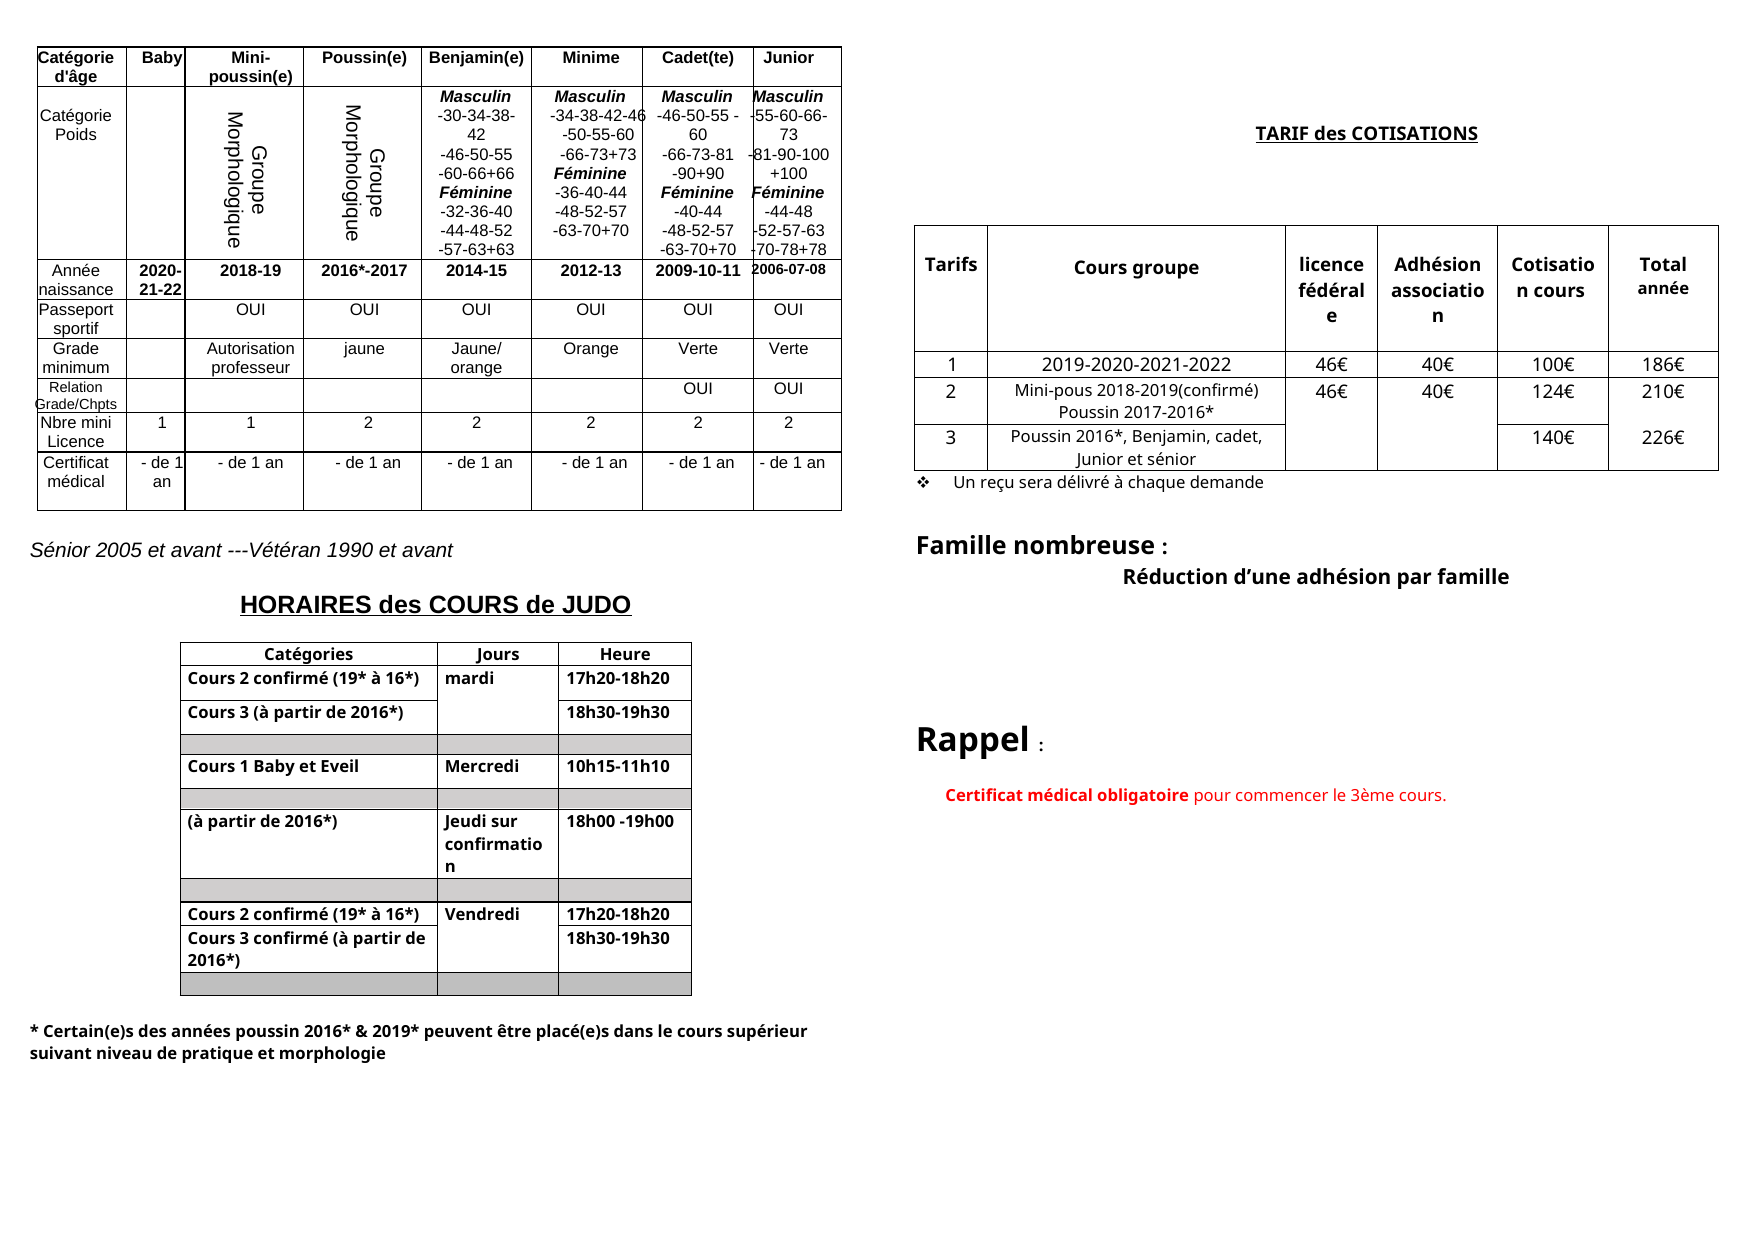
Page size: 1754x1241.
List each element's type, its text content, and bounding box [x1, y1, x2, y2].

table_cell [127, 87, 184, 259]
table_header Junior [754, 48, 841, 86]
table_cell Certificat médical [38, 453, 126, 510]
subtitle HORAIRES des COURS de JUDO [0, 590, 871, 619]
table_cell 2016*-2017 [304, 260, 421, 299]
table_cell - de 1 an [754, 453, 841, 510]
table_cell 2019-2020-2021-2022 [988, 352, 1285, 377]
table_cell [181, 735, 437, 754]
table_cell Année naissance [38, 260, 126, 299]
table_cell 226€ [1609, 424, 1718, 470]
table_cell [438, 925, 558, 972]
table_cell Groupe Morphologique [186, 87, 303, 259]
table_header Benjamin(e) [422, 48, 531, 86]
table_cell 40€ [1378, 352, 1497, 377]
table_header licence fédérale [1286, 226, 1377, 351]
table_cell 124€ [1498, 378, 1608, 424]
table_cell Nbre mini Licence [38, 413, 126, 451]
table_cell Mini-pous 2018-2019(confirmé) Poussin 2017-2016* [988, 378, 1285, 424]
table_cell OUI [754, 379, 841, 412]
table_cell Groupe Morphologique [304, 87, 421, 259]
text Famille nombreuse : [916, 528, 1717, 562]
table_cell Jeudi sur confirmation [438, 810, 558, 878]
table_cell 210€ [1609, 378, 1718, 424]
table_header Jours [438, 643, 558, 665]
table_cell Cours 2 confirmé (19* à 16*) [181, 666, 437, 699]
table_cell [127, 379, 184, 412]
table_cell [304, 379, 421, 412]
table_header Adhésion association [1378, 226, 1497, 351]
table_cell 18h30-19h30 [559, 926, 691, 972]
table_cell 2 [532, 413, 642, 451]
table_cell 46€ [1286, 378, 1377, 424]
table_cell 1 [915, 352, 987, 377]
table_cell 17h20-18h20 [559, 903, 691, 925]
table_cell Cours 2 confirmé (19* à 16*) [181, 903, 437, 925]
table_cell Autorisation professeur [186, 339, 303, 377]
table_header Tarifs [915, 226, 987, 351]
table_cell OUI [643, 379, 753, 412]
table_cell 2018-19 [186, 260, 303, 299]
table_cell 2 [422, 413, 531, 451]
table_cell 100€ [1498, 352, 1608, 377]
table_cell [559, 789, 691, 808]
table_cell mardi [438, 666, 558, 699]
table_header Poussin(e) [304, 48, 421, 86]
table_cell 10h15-11h10 [559, 755, 691, 788]
table_header Baby [127, 48, 184, 86]
table_cell 18h00 -19h00 [559, 810, 691, 878]
table_cell [127, 339, 184, 377]
table_cell [438, 879, 558, 901]
table_cell OUI [754, 300, 841, 338]
table_cell [438, 700, 558, 734]
table_cell Verte [643, 339, 753, 377]
table_cell 1 [186, 413, 303, 451]
table_cell [1378, 424, 1497, 470]
table_cell OUI [643, 300, 753, 338]
table_cell Grade minimum [38, 339, 126, 377]
table_cell [559, 973, 691, 995]
table_cell 2009-10-11 [643, 260, 753, 299]
table_cell 3 [915, 425, 987, 470]
table_cell - de 1 an [127, 453, 184, 510]
table_cell Catégorie Poids [38, 87, 126, 259]
table_cell [559, 879, 691, 901]
table_header Cours groupe [988, 226, 1285, 351]
table_cell [127, 300, 184, 338]
table_cell - de 1 an [643, 453, 753, 510]
table_cell OUI [304, 300, 421, 338]
table_cell Orange [532, 339, 642, 377]
table_header Mini-poussin(e) [186, 48, 303, 86]
table_cell Poussin 2016*, Benjamin, cadet, Junior et sénior [988, 425, 1285, 470]
table_cell 140€ [1498, 425, 1608, 470]
table_cell 18h30-19h30 [559, 701, 691, 734]
table_header Cotisation cours [1498, 226, 1608, 351]
table_cell Cours 3 confirmé (à partir de 2016*) [181, 926, 437, 972]
table_cell 2020-21-22 [127, 260, 184, 299]
table_cell jaune [304, 339, 421, 377]
table_cell [559, 735, 691, 754]
text Certificat médical obligatoire pour commencer le 3ème cours. [916, 783, 1717, 806]
text * Certain(e)s des années poussin 2016* & 2019* peuvent être placé(e)s dans le cours supérieur suivant niveau de pratique et morphologie [29, 1019, 871, 1064]
table_cell 2012-13 [532, 260, 642, 299]
table_cell [186, 379, 303, 412]
table_cell [422, 379, 531, 412]
table_cell 46€ [1286, 352, 1377, 377]
table_cell 40€ [1378, 378, 1497, 424]
table_cell Mercredi [438, 755, 558, 788]
table_cell - de 1 an [422, 453, 531, 510]
table_cell 2006-07-08 [754, 260, 841, 299]
table_cell 2 [643, 413, 753, 451]
table_header Catégorie d'âge [38, 48, 126, 86]
table_cell Masculin -30-34-38-42 -46-50-55 -60-66+66 Féminine -32-36-40 -44-48-52 -57-63+63 [422, 87, 531, 259]
table_header Total année [1609, 226, 1718, 351]
table_cell [1286, 424, 1377, 470]
table_header Minime [532, 48, 642, 86]
table_cell 2 [915, 378, 987, 424]
table_cell [181, 789, 437, 808]
table_cell Cours 1 Baby et Eveil [181, 755, 437, 788]
table_cell OUI [422, 300, 531, 338]
table_cell - de 1 an [532, 453, 642, 510]
table_cell 2 [754, 413, 841, 451]
table_cell [181, 879, 437, 901]
table_cell [532, 379, 642, 412]
table_cell - de 1 an [186, 453, 303, 510]
table_cell [438, 973, 558, 995]
table_cell Masculin -46-50-55 -60 -66-73-81 -90+90 Féminine -40-44 -48-52-57 -63-70+70 [643, 87, 753, 259]
table_cell 2014-15 [422, 260, 531, 299]
table_cell Passeport sportif [38, 300, 126, 338]
table_cell [181, 973, 437, 995]
table_cell OUI [186, 300, 303, 338]
list Un reçu sera délivré à chaque demande [916, 471, 1717, 494]
table_cell Vendredi [438, 903, 558, 925]
table_cell 17h20-18h20 [559, 666, 691, 699]
table_cell 2 [304, 413, 421, 451]
table_cell Masculin -55-60-66-73 -81-90-100 +100 Féminine -44-48 -52-57-63 -70-78+78 [754, 87, 841, 259]
table_header Cadet(te) [643, 48, 753, 86]
table_cell OUI [532, 300, 642, 338]
text TARIF des COTISATIONS [916, 120, 1744, 145]
table_cell Cours 3 (à partir de 2016*) [181, 701, 437, 734]
table_cell (à partir de 2016*) [181, 810, 437, 878]
table_cell 1 [127, 413, 184, 451]
table_header Heure [559, 643, 691, 665]
table_cell 186€ [1609, 352, 1718, 377]
table_cell Jaune/ orange [422, 339, 531, 377]
table_cell Relation Grade/Chpts [38, 379, 126, 412]
text Rappel : [916, 715, 1717, 761]
table_cell Verte [754, 339, 841, 377]
text Réduction d’une adhésion par famille [916, 562, 1717, 590]
text Sénior 2005 et avant ---Vétéran 1990 et avant [15, 537, 871, 561]
table_cell [438, 735, 558, 754]
table_cell Masculin -34-38-42-46 -50-55-60 -66-73+73 Féminine -36-40-44 -48-52-57 -63-70+70 [532, 87, 642, 259]
table_cell - de 1 an [304, 453, 421, 510]
table_header Catégories [181, 643, 437, 665]
table_cell [438, 789, 558, 808]
